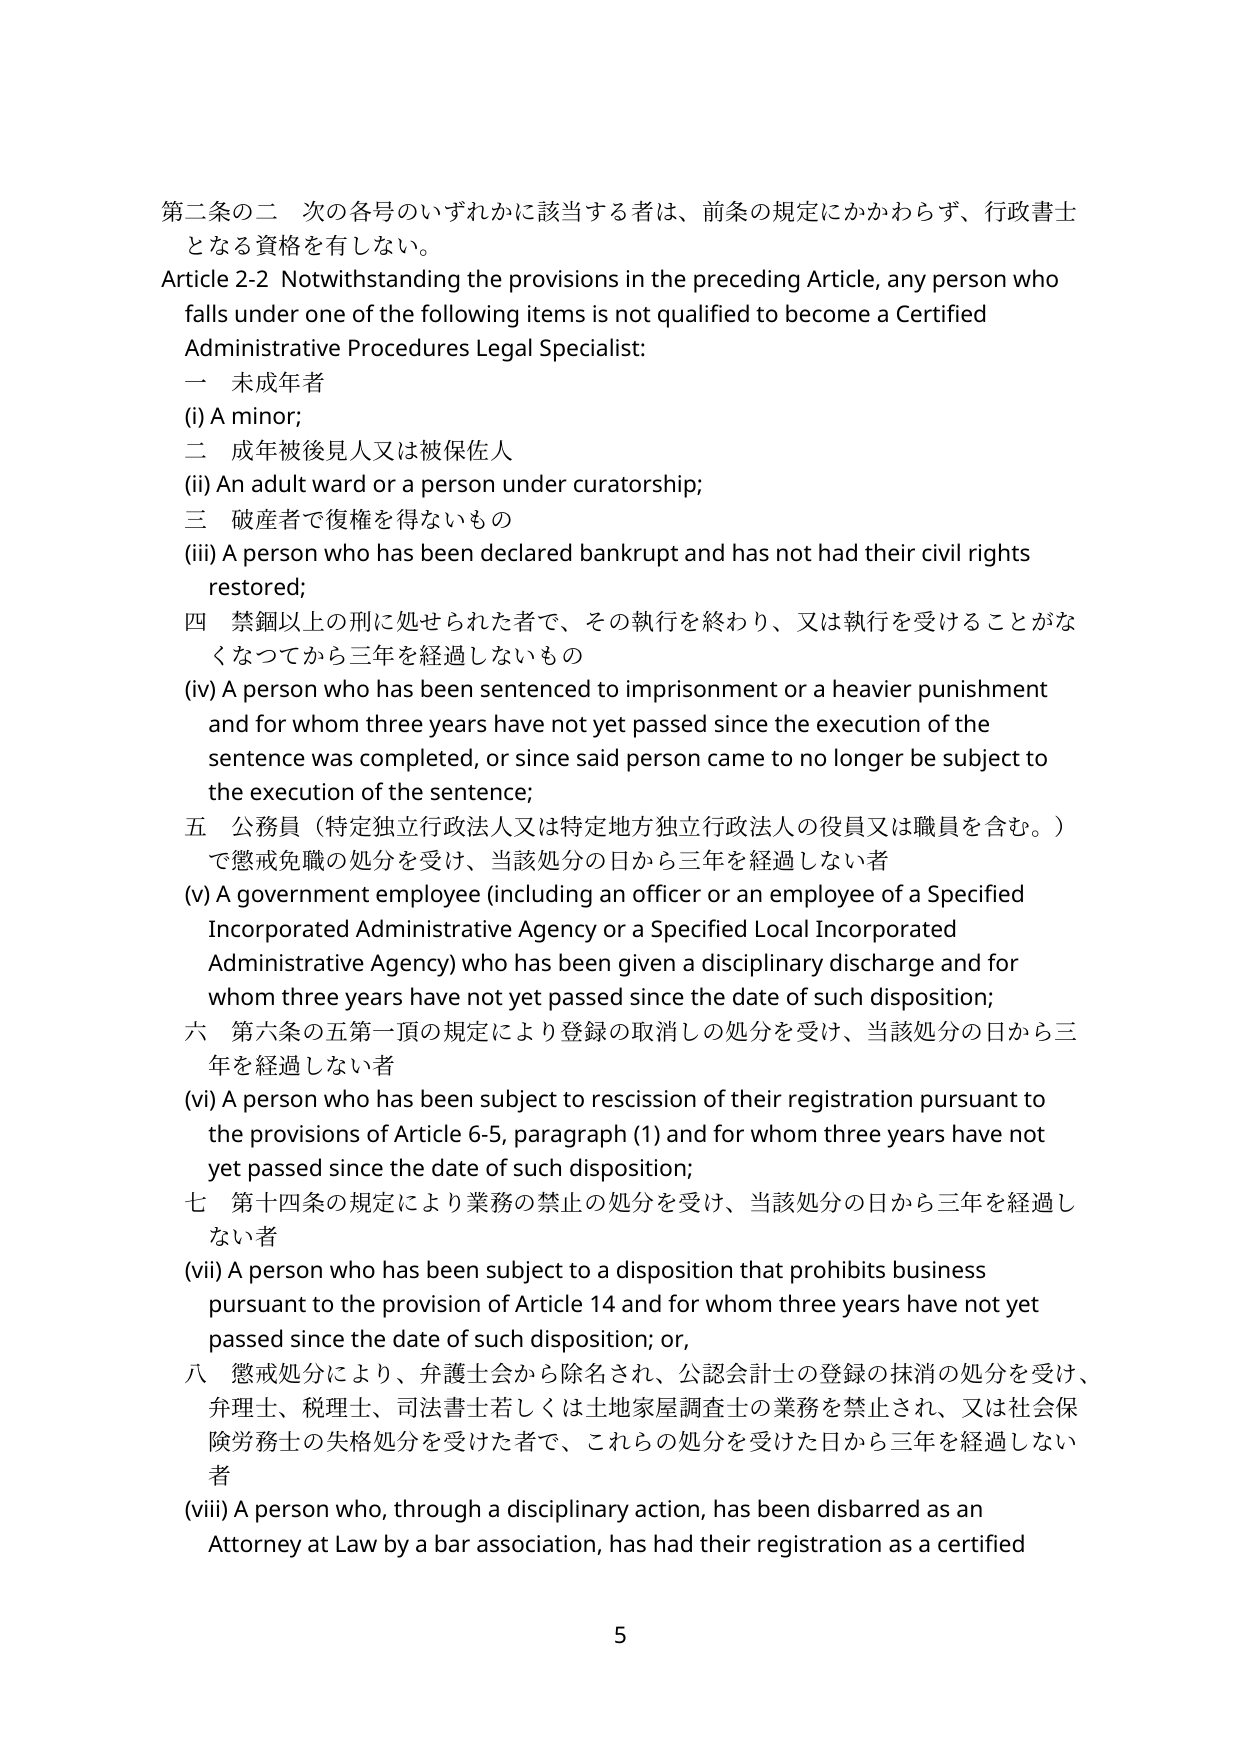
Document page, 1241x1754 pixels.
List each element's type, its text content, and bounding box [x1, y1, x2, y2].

text 五 公務員（特定独立行政法人又は特定地方独立行政法人の役員又は職員を含む。）で懲戒免職の処分を受け、当該処分の日から三年を経過しない者 [184, 809, 1079, 877]
text 四 禁錮以上の刑に処せられた者で、その執行を終わり、又は執行を受けることがなくなつてから三年を経過しないもの [184, 604, 1079, 672]
text 一 未成年者 [184, 364, 1079, 399]
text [184, 1492, 1079, 1560]
text (ii) An adult ward or a person under curatorship; [184, 467, 1079, 501]
text (iii) A person who has been declared bankrupt and has not had their civil rights restored; [184, 535, 1079, 604]
text 三 破産者で復権を得ないもの [184, 501, 1079, 535]
text 八 懲戒処分により、弁護士会から除名され、公認会計士の登録の抹消の処分を受け、弁理士、税理士、司法書士若しくは土地家屋調査士の業務を禁止され、又は社会保険労務士の失格処分を受けた者で、これらの処分を受けた日から三年を経過しない者 [184, 1355, 1079, 1492]
text 第二条の二 次の各号のいずれかに該当する者は、前条の規定にかかわらず、行政書士となる資格を有しない。 [161, 194, 1079, 262]
text 七 第十四条の規定により業務の禁止の処分を受け、当該処分の日から三年を経過しない者 [184, 1184, 1079, 1253]
text (i) A minor; [184, 399, 1079, 433]
text (iv) A person who has been sentenced to imprisonment or a heavier punishment and for whom three years have not yet passed since the execution of the sentence was completed, or since said person came to no longer be subject to the execution of the sentence; [184, 672, 1079, 809]
text 二 成年被後見人又は被保佐人 [184, 433, 1079, 467]
text Article 2-2 Notwithstanding the provisions in the preceding Article, any person who falls under one of the following items is not qualified to become a Certified Administrative Procedures Legal Specialist: [161, 262, 1079, 364]
text (vi) A person who has been subject to rescission of their registration pursuant to the provisions of Article 6-5, paragraph (1) and for whom three years have not yet passed since the date of such disposition; [184, 1082, 1079, 1184]
text 六 第六条の五第一頂の規定により登録の取消しの処分を受け、当該処分の日から三年を経過しない者 [184, 1014, 1079, 1082]
text (v) A government employee (including an officer or an employee of a Specified Incorporated Administrative Agency or a Specified Local Incorporated Administrative Agency) who has been given a disciplinary discharge and for whom three years have not yet passed since the date of such disposition; [184, 877, 1079, 1014]
text (vii) A person who has been subject to a disposition that prohibits business pursuant to the provision of Article 14 and for whom three years have not yet passed since the date of such disposition; or, [184, 1253, 1079, 1355]
